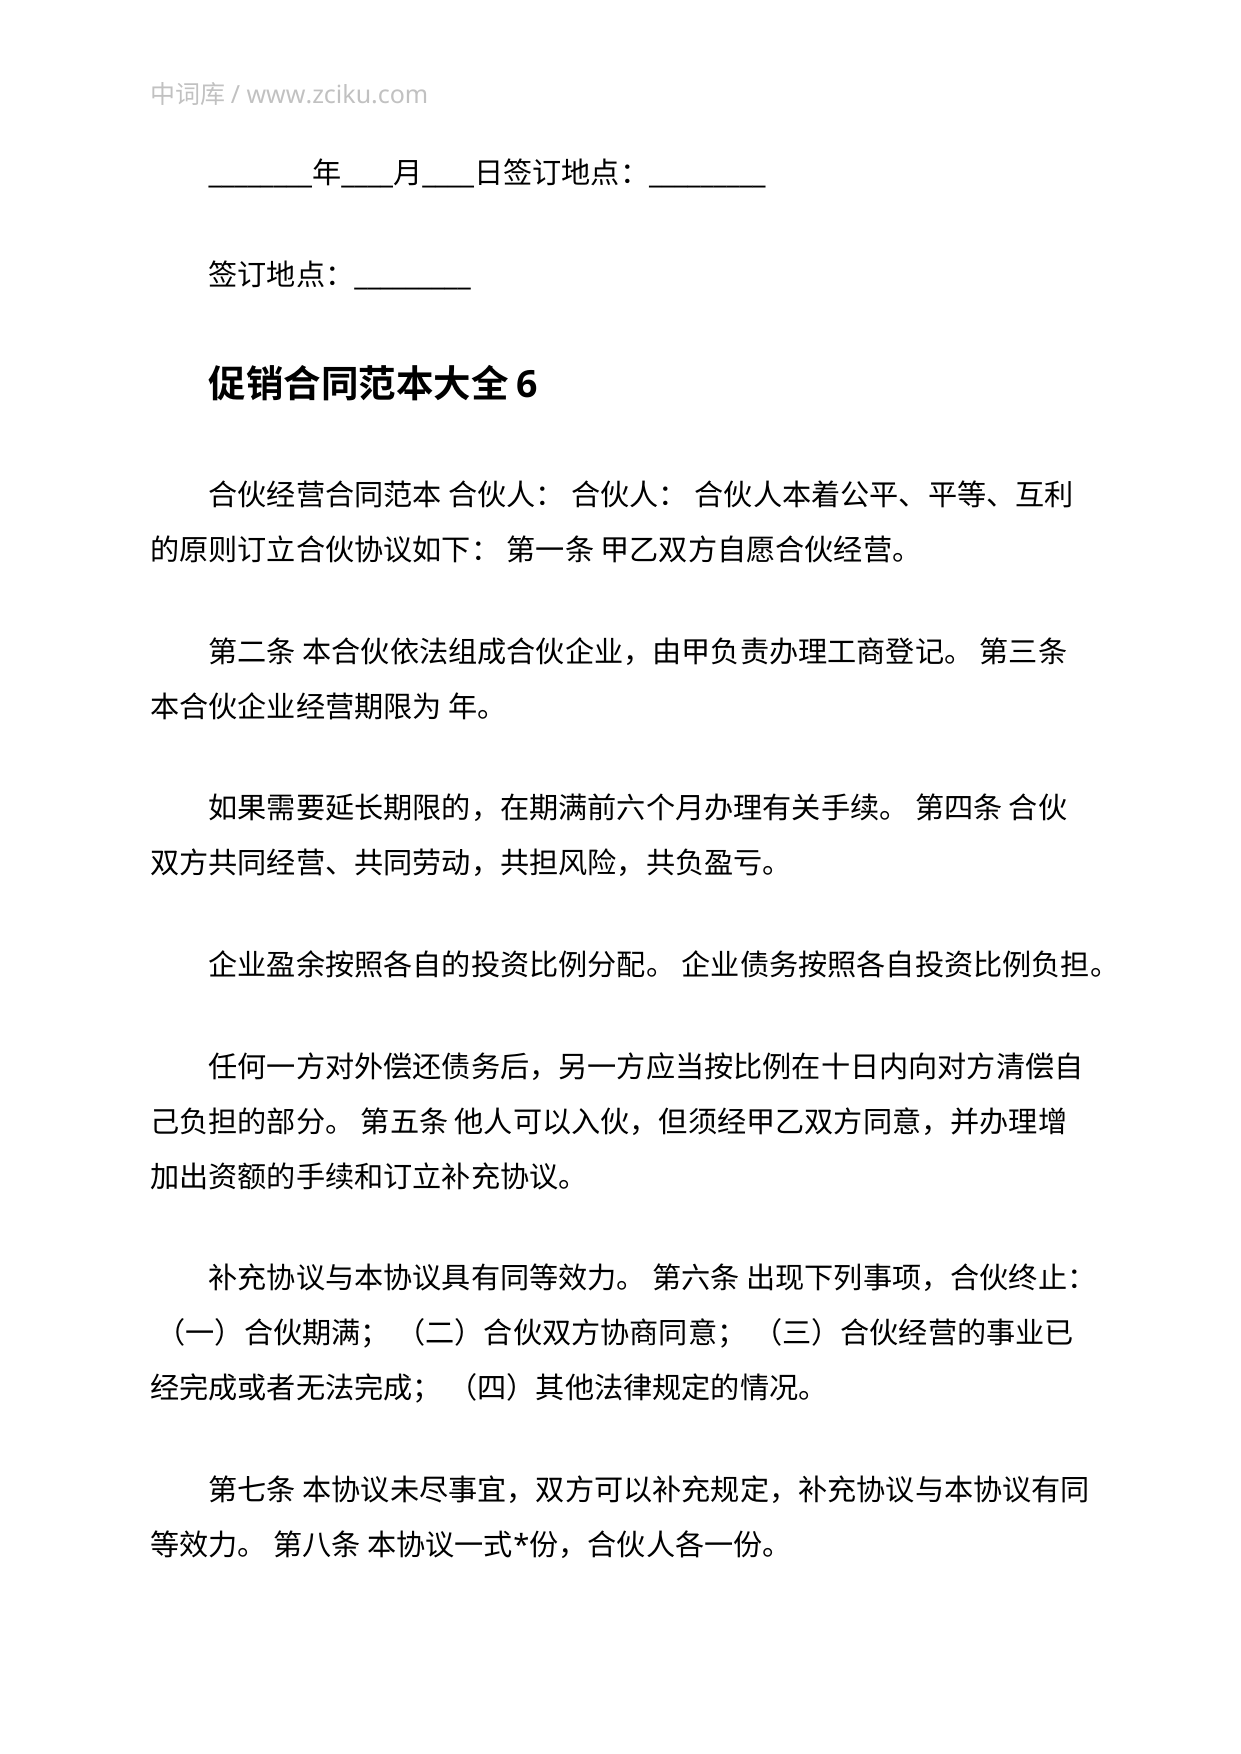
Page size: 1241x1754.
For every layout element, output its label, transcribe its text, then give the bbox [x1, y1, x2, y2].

text 合伙经营合同范本 合伙人： 合伙人： 合伙人本着公平、平等、互利的原则订立合伙协议如下： 第一条 甲乙双方自愿合伙经营。 [150, 472, 1090, 569]
text 第七条 本协议未尽事宜，双方可以补充规定，补充协议与本协议有同等效力。 第八条 本协议一式*份，合伙人各一份。 [150, 1466, 1090, 1564]
text 促销合同范本大全6 [150, 354, 1090, 408]
text 企业盈余按照各自的投资比例分配。 企业债务按照各自投资比例负担。 [150, 942, 1090, 984]
text 第二条 本合伙依法组成合伙企业，由甲负责办理工商登记。 第三条 本合伙企业经营期限为 年。 [150, 628, 1090, 725]
text 补充协议与本协议具有同等效力。 第六条 出现下列事项，合伙终止： （一）合伙期满； （二）合伙双方协商同意； （三）合伙经营的事业已经完成或者无法完成； （四）其他法律规定的情况。 [150, 1255, 1090, 1407]
text 如果需要延长期限的，在期满前六个月办理有关手续。 第四条 合伙双方共同经营、共同劳动，共担风险，共负盈亏。 [150, 785, 1090, 882]
text ________年____月____日签订地点：_________ [150, 150, 1090, 192]
text 任何一方对外偿还债务后，另一方应当按比例在十日内向对方清偿自己负担的部分。 第五条 他人可以入伙，但须经甲乙双方同意，并办理增加出资额的手续和订立补充协议。 [150, 1043, 1090, 1195]
text 签订地点：_________ [150, 252, 1090, 294]
